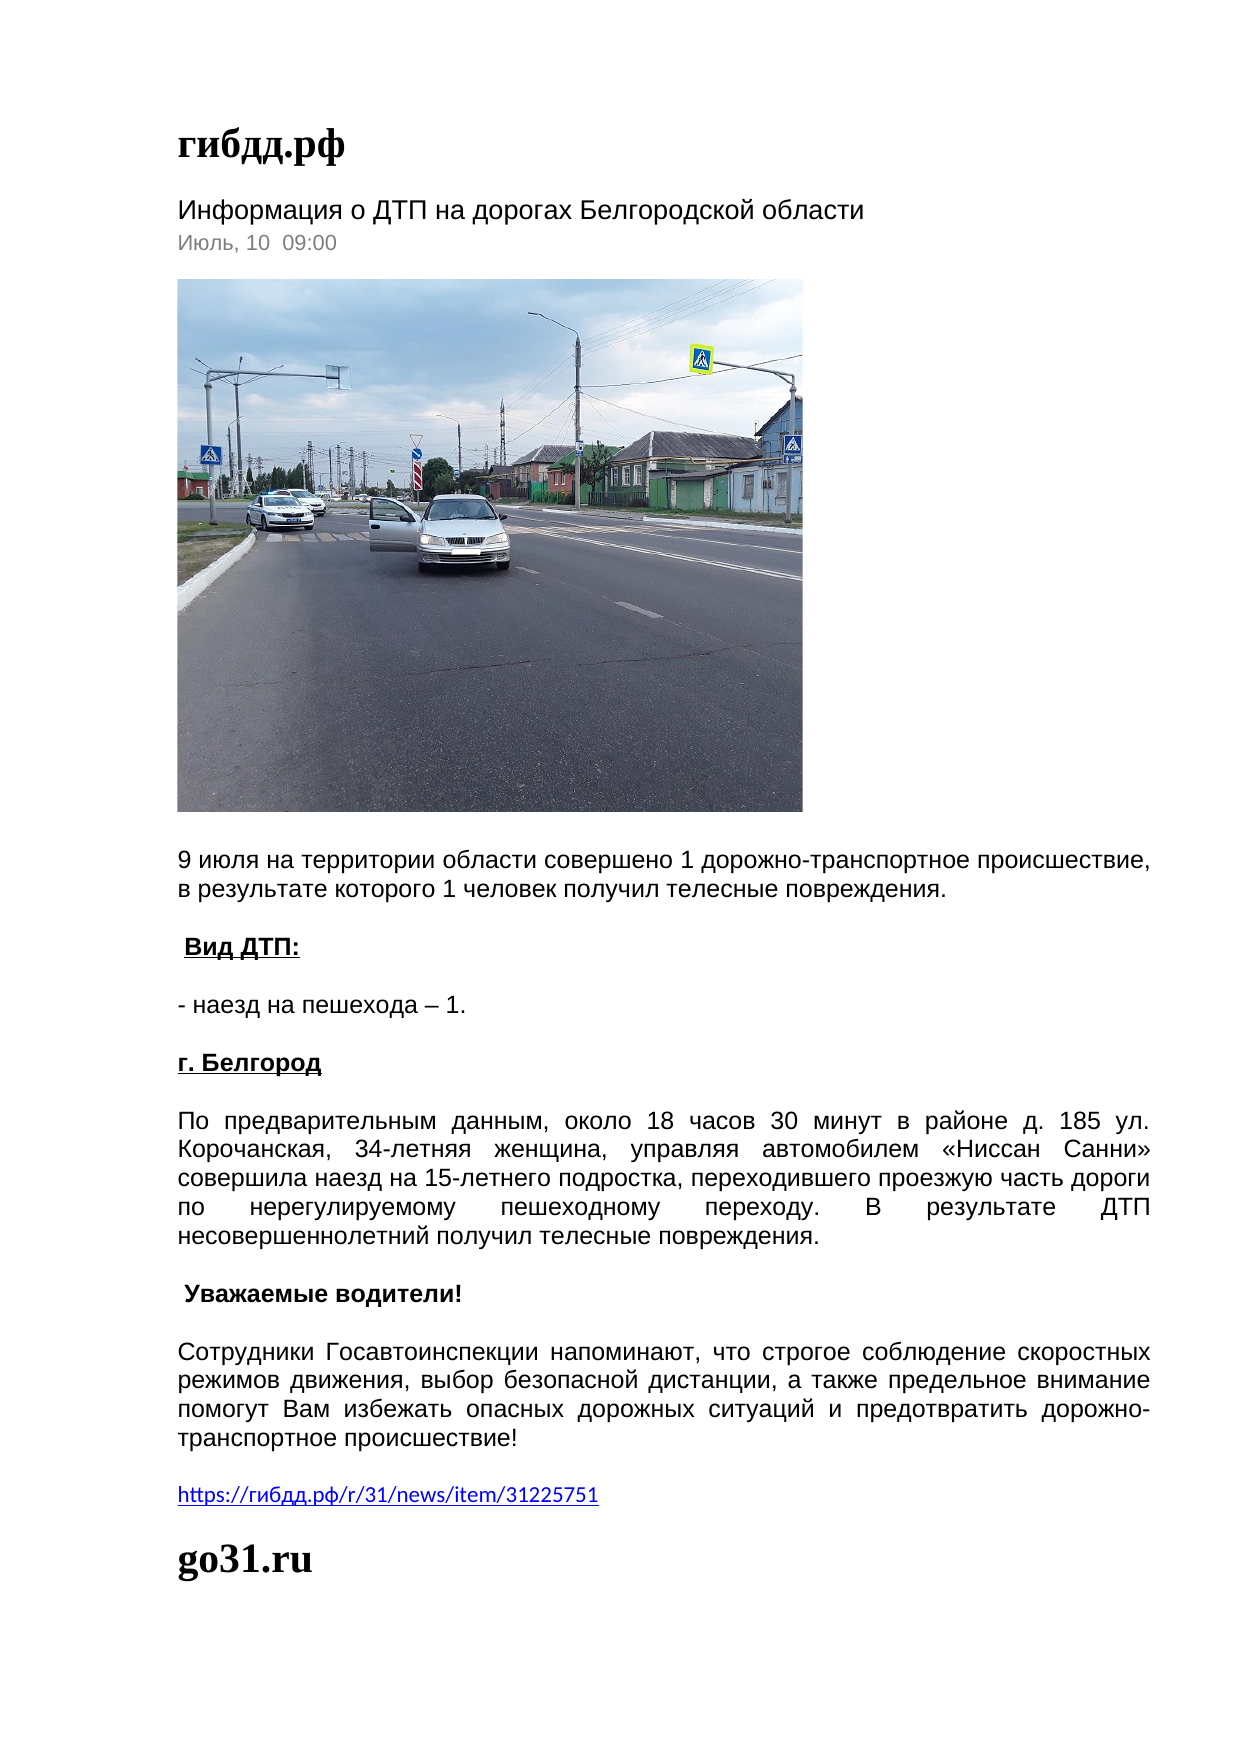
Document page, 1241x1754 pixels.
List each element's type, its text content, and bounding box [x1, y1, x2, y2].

text 9 июля на территории области совершено 1 дорожно-транспортное происшествие, в результате которого 1 человек получил телесные повреждения. [177, 845, 1152, 903]
subtitle Информация о ДТП на дорогах Белгородской области [177, 194, 1152, 225]
text go31.ru [177, 1534, 1152, 1582]
text - наезд на пешехода – 1. [177, 990, 1152, 1018]
text Июль, 10 09:00 [177, 230, 1152, 255]
picture [177, 279, 803, 812]
text Вид ДТП: [177, 932, 1152, 961]
text По предварительным данным, около 18 часов 30 минут в районе д. 185 ул. Корочанская, 34-летняя женщина, управляя автомобилем «Ниссан Санни» совершила наезд на 15-летнего подростка, переходившего проезжую часть дороги по нерегулируемому пешеходному переходу. В результате ДТП несовершеннолетний получил телесные повреждения. [177, 1106, 1152, 1249]
text https://гибдд.рф/r/31/news/item/31225751 [177, 1481, 1152, 1509]
text г. Белгород [177, 1048, 1152, 1076]
text гибдд.рф [177, 118, 1152, 166]
text Уважаемые водители! [177, 1278, 1152, 1307]
text Сотрудники Госавтоинспекции напоминают, что строгое соблюдение скоростных режимов движения, выбор безопасной дистанции, а также предельное внимание помогут Вам избежать опасных дорожных ситуаций и предотвратить дорожно-транспортное происшествие! [177, 1336, 1152, 1451]
